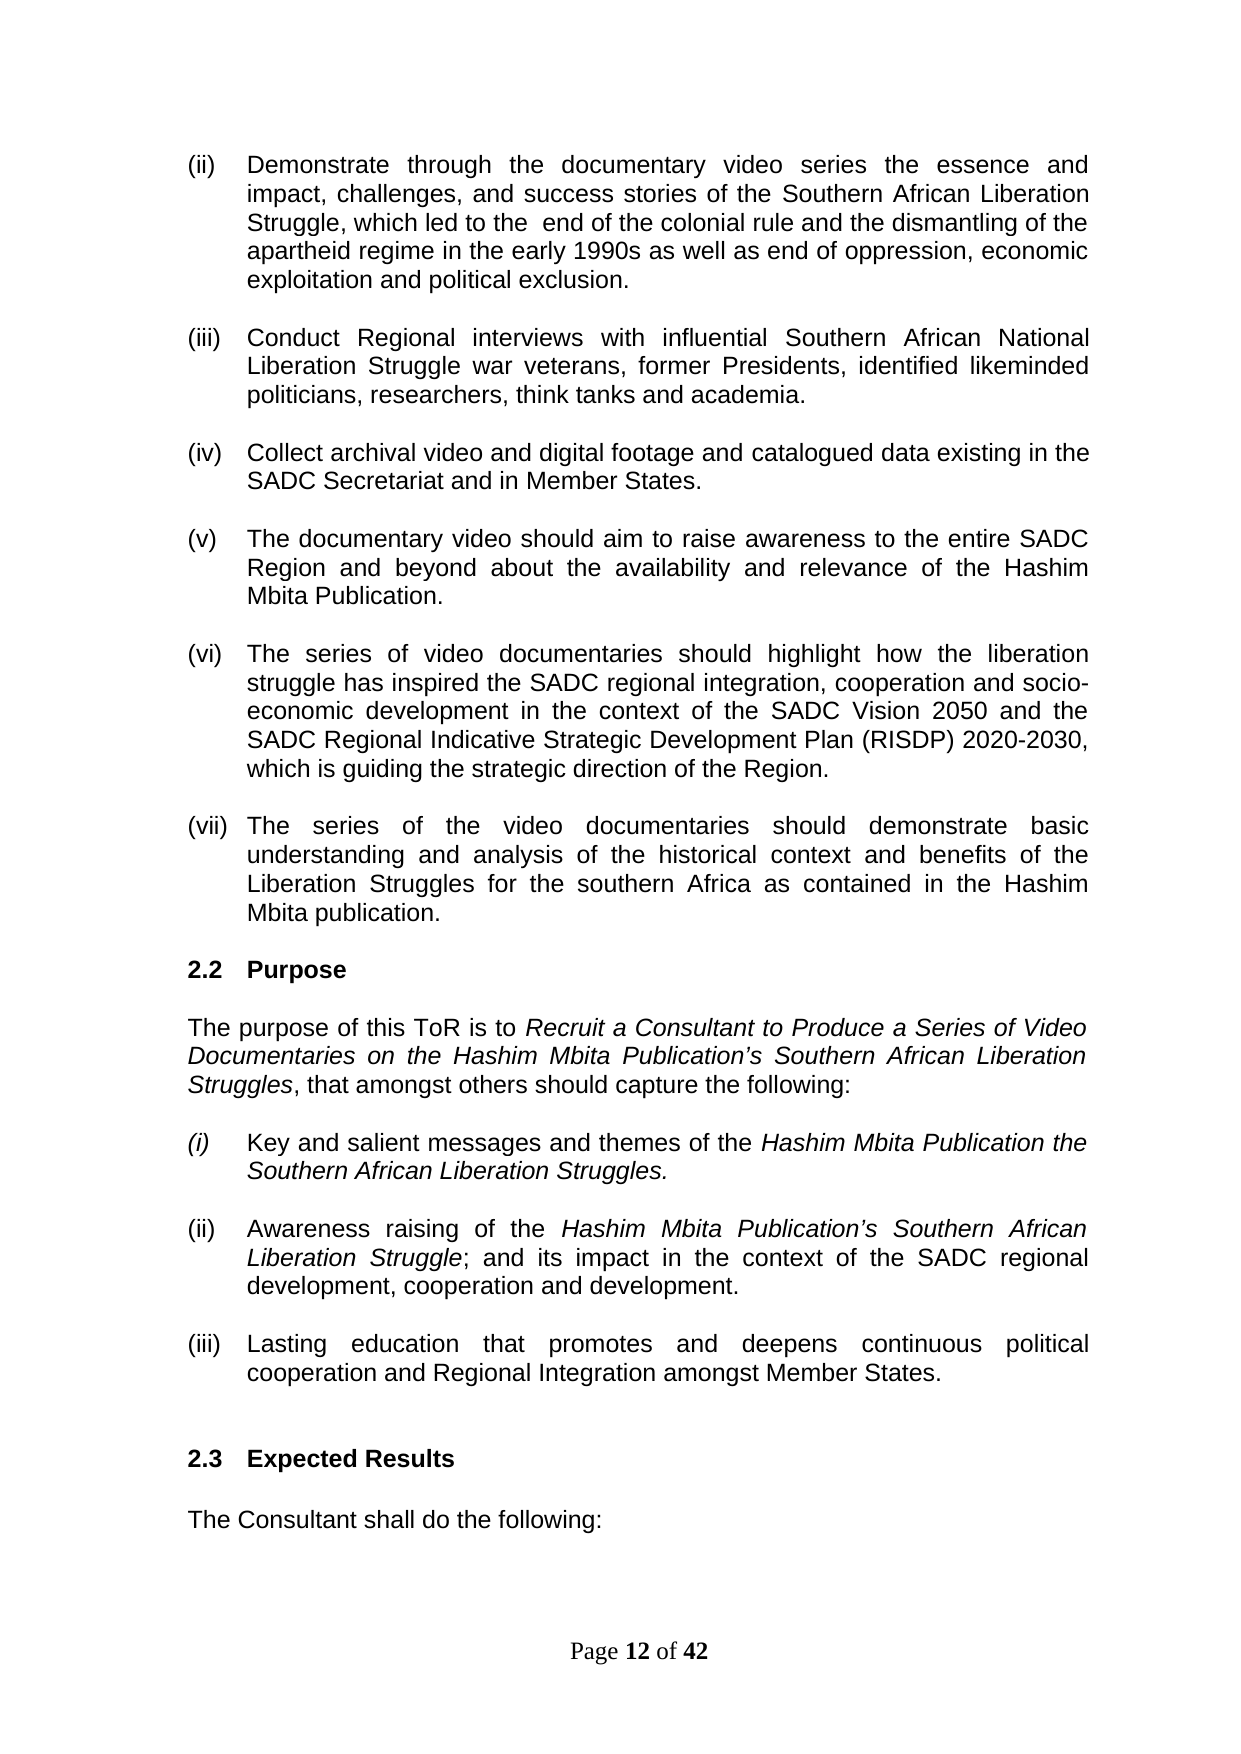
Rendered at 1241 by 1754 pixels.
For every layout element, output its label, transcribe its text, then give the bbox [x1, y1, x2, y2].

text 2.3 Expected Results [187, 1444, 1090, 1472]
list Key and salient messages and themes of the Hashim Mbita Publication the Southern African Liberation Struggles. [187, 1127, 1090, 1185]
list The documentary video should aim to raise awareness to the entire SADC Region and beyond about the availability and relevance of the Hashim Mbita Publication. [187, 524, 1090, 610]
list Awareness raising of the Hashim Mbita Publication’s Southern African Liberation Struggle; and its impact in the context of the SADC regional development, cooperation and development. [187, 1214, 1090, 1300]
text The purpose of this ToR is to Recruit a Consultant to Produce a Series of Video Documentaries on the Hashim Mbita Publication’s Southern African Liberation Struggles, that amongst others should capture the following: [187, 1012, 1090, 1099]
list Demonstrate through the documentary video series the essence and impact, challenges, and success stories of the Southern African Liberation Struggle, which led to the end of the colonial rule and the dismantling of the apartheid regime in the early 1990s as well as end of oppression, economic exploitation and political exclusion. [187, 150, 1090, 294]
text The Consultant shall do the following: [187, 1506, 1090, 1534]
list The series of the video documentaries should demonstrate basic understanding and analysis of the historical context and benefits of the Liberation Struggles for the southern Africa as contained in the Hashim Mbita publication. [187, 811, 1090, 926]
list The series of video documentaries should highlight how the liberation struggle has inspired the SADC regional integration, cooperation and socio-economic development in the context of the SADC Vision 2050 and the SADC Regional Indicative Strategic Development Plan (RISDP) 2020-2030, which is guiding the strategic direction of the Region. [187, 639, 1090, 782]
list Conduct Regional interviews with influential Southern African National Liberation Struggle war veterans, former Presidents, identified likeminded politicians, researchers, think tanks and academia. [187, 322, 1090, 409]
list Lasting education that promotes and deepens continuous political cooperation and Regional Integration amongst Member States. [187, 1329, 1090, 1386]
list Collect archival video and digital footage and catalogued data existing in the SADC Secretariat and in Member States. [187, 437, 1090, 495]
text 2.2 Purpose [187, 955, 1090, 984]
